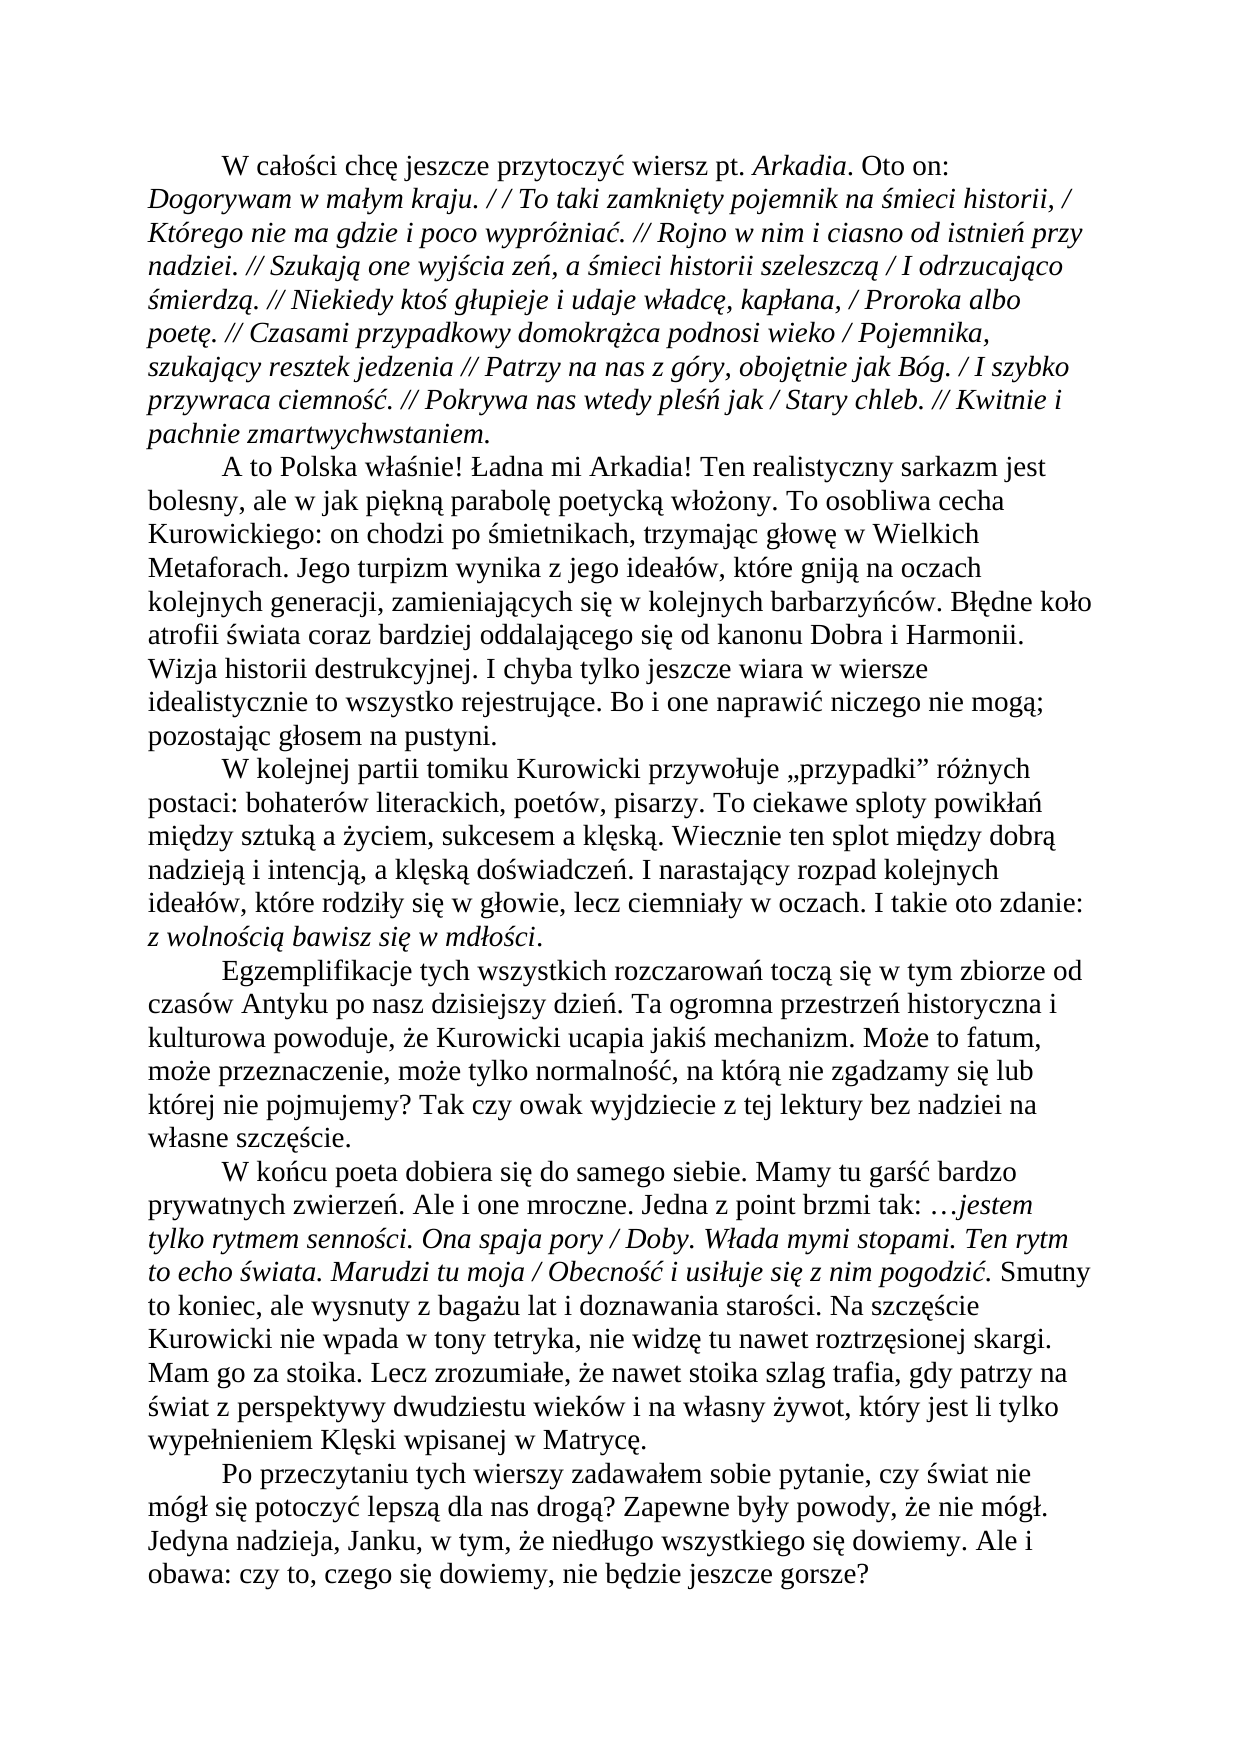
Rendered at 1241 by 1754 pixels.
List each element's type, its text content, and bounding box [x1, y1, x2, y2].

text W końcu poeta dobiera się do samego siebie. Mamy tu garść bardzo prywatnych zwierzeń. Ale i one mroczne. Jedna z point brzmi tak: …jestem tylko rytmem senności. Ona spaja pory / Doby. Włada mymi stopami. Ten rytm to echo świata. Marudzi tu moja / Obecność i usiłuje się z nim pogodzić. Smutny to koniec, ale wysnuty z bagażu lat i doznawania starości. Na szczęście Kurowicki nie wpada w tony tetryka, nie widzę tu nawet roztrzęsionej skargi. Mam go za stoika. Lecz zrozumiałe, że nawet stoika szlag trafia, gdy patrzy na świat z perspektywy dwudziestu wieków i na własny żywot, który jest li tylko wypełnieniem Klęski wpisanej w Matrycę. [148, 1154, 1093, 1456]
text W całości chcę jeszcze przytoczyć wiersz pt. Arkadia. Oto on: Dogorywam w małym kraju. / / To taki zamknięty pojemnik na śmieci historii, / Którego nie ma gdzie i poco wypróżniać. // Rojno w nim i ciasno od istnień przy nadziei. // Szukają one wyjścia zeń, a śmieci historii szeleszczą / I odrzucająco śmierdzą. // Niekiedy ktoś głupieje i udaje władcę, kapłana, / Proroka albo poetę. // Czasami przypadkowy domokrążca podnosi wieko / Pojemnika, szukający resztek jedzenia // Patrzy na nas z góry, obojętnie jak Bóg. / I szybko przywraca ciemność. // Pokrywa nas wtedy pleśń jak / Stary chleb. // Kwitnie i pachnie zmartwychwstaniem. [148, 148, 1093, 449]
text W kolejnej partii tomiku Kurowicki przywołuje „przypadki” różnych postaci: bohaterów literackich, poetów, pisarzy. To ciekawe sploty powikłań między sztuką a życiem, sukcesem a klęską. Wiecznie ten splot między dobrą nadzieją i intencją, a klęską doświadczeń. I narastający rozpad kolejnych ideałów, które rodziły się w głowie, lecz ciemniały w oczach. I takie oto zdanie: z wolnością bawisz się w mdłości. [148, 751, 1093, 953]
text Egzemplifikacje tych wszystkich rozczarowań toczą się w tym zbiorze od czasów Antyku po nasz dzisiejszy dzień. Ta ogromna przestrzeń historyczna i kulturowa powoduje, że Kurowicki ucapia jakiś mechanizm. Może to fatum, może przeznaczenie, może tylko normalność, na którą nie zgadzamy się lub której nie pojmujemy? Tak czy owak wyjdziecie z tej lektury bez nadziei na własne szczęście. [148, 953, 1093, 1154]
text A to Polska właśnie! Ładna mi Arkadia! Ten realistyczny sarkazm jest bolesny, ale w jak piękną parabolę poetycką włożony. To osobliwa cecha Kurowickiego: on chodzi po śmietnikach, trzymając głowę w Wielkich Metaforach. Jego turpizm wynika z jego ideałów, które gniją na oczach kolejnych generacji, zamieniających się w kolejnych barbarzyńców. Błędne koło atrofii świata coraz bardziej oddalającego się od kanonu Dobra i Harmonii. Wizja historii destrukcyjnej. I chyba tylko jeszcze wiara w wiersze idealistycznie to wszystko rejestrujące. Bo i one naprawić niczego nie mogą; pozostając głosem na pustyni. [148, 449, 1093, 751]
text Po przeczytaniu tych wierszy zadawałem sobie pytanie, czy świat nie mógł się potoczyć lepszą dla nas drogą? Zapewne były powody, że nie mógł. Jedyna nadzieja, Janku, w tym, że niedługo wszystkiego się dowiemy. Ale i obawa: czy to, czego się dowiemy, nie będzie jeszcze gorsze? [148, 1456, 1093, 1590]
